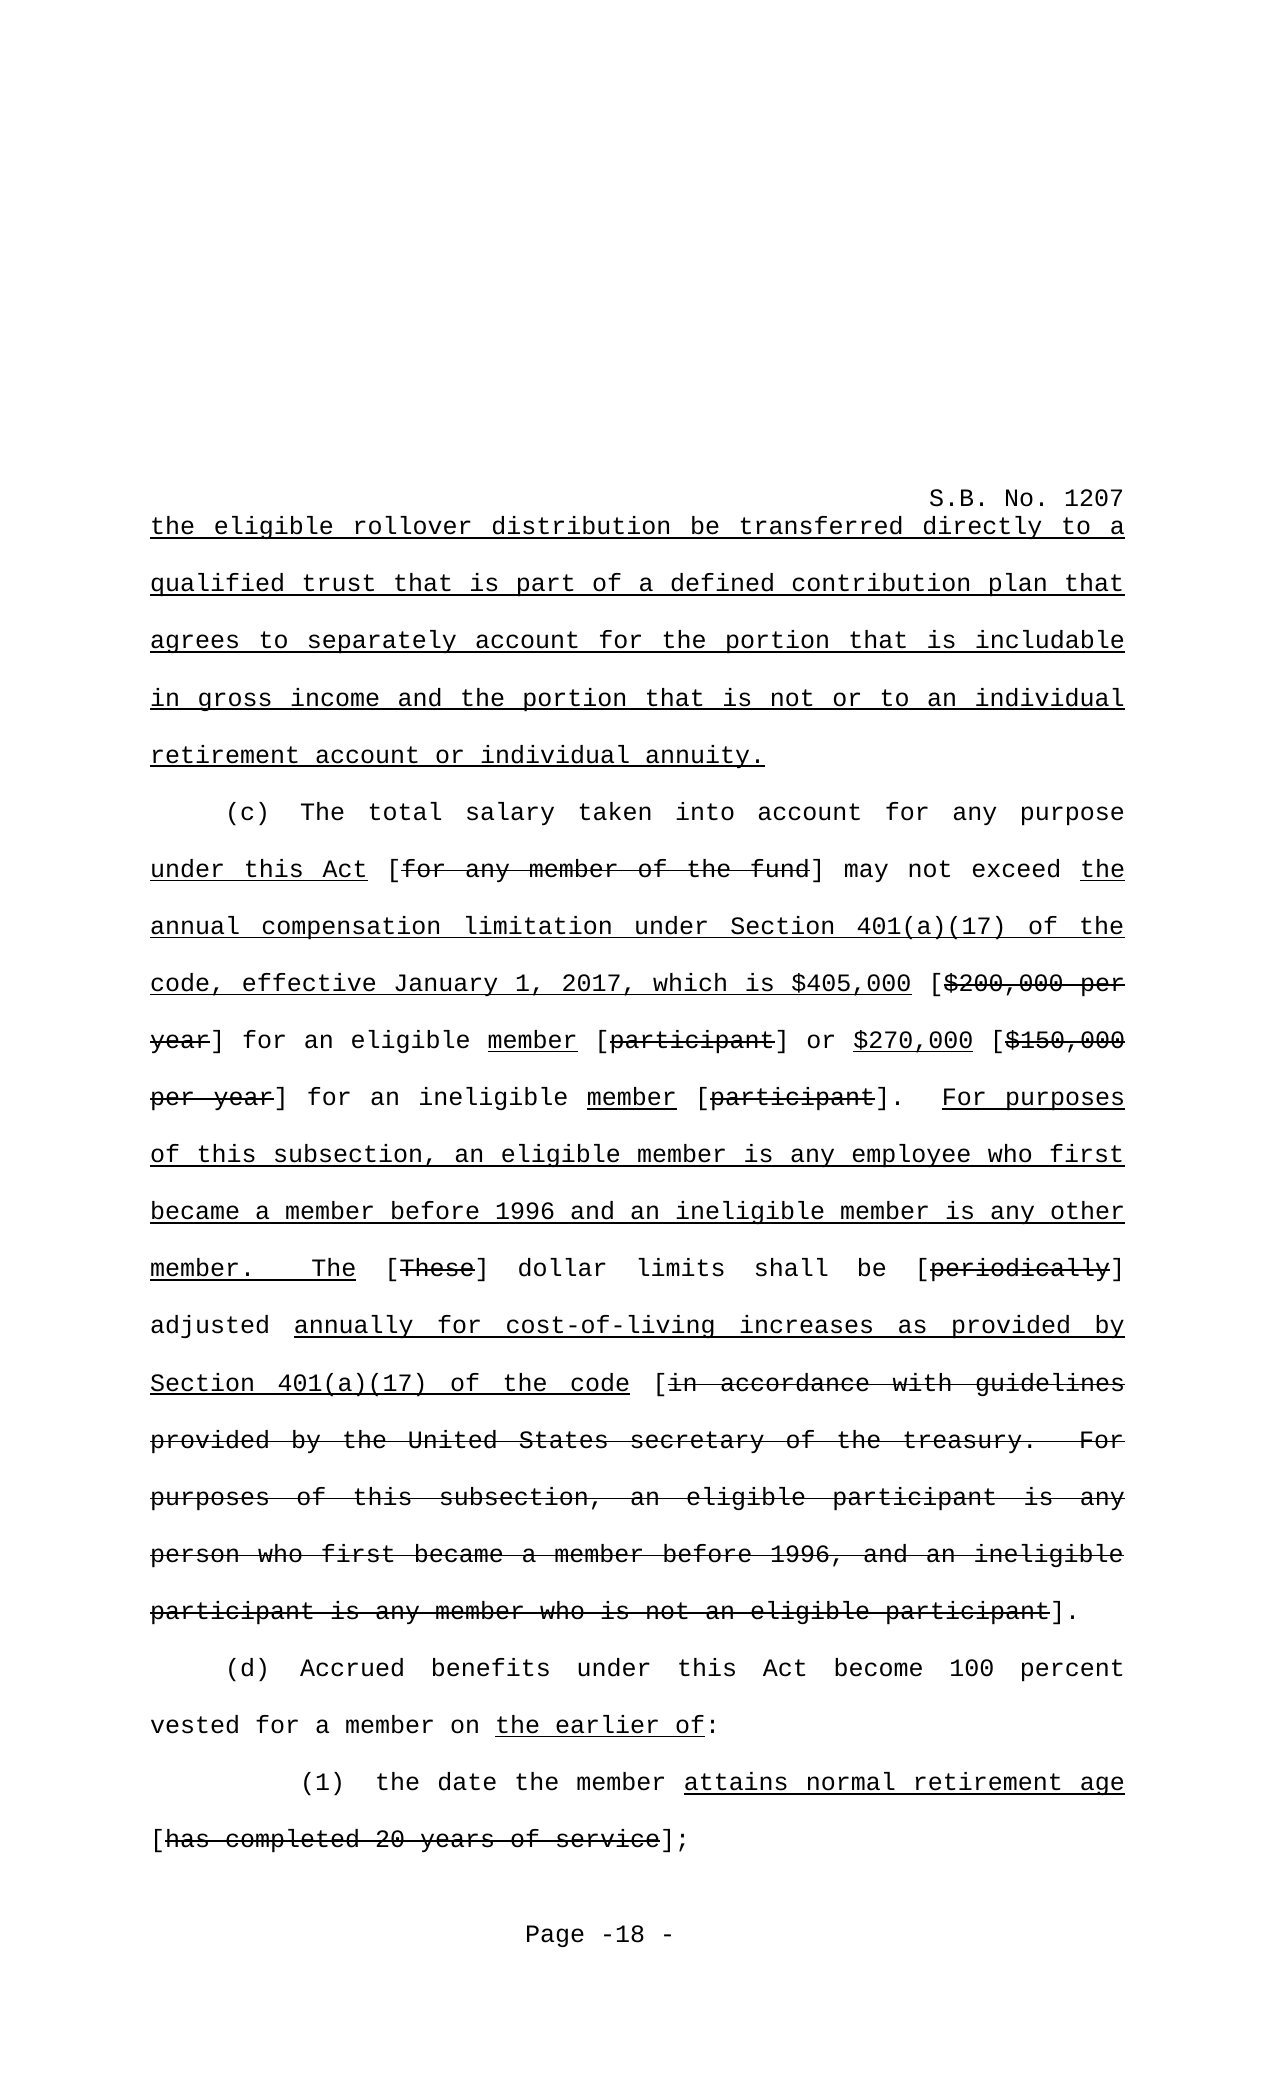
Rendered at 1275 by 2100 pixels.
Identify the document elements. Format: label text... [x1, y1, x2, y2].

text (c) The total salary taken into account for any purpose under this Act [for any member of the fund] may not exceed the annual compensation limitation under Section 401(a)(17) of the code, effective January 1, 2017, which is $405,000 [$200,000 per year] for an eligible member [participant] or $270,000 [$150,000 per year] for an ineligible member [participant]. For purposes of this subsection, an eligible member is any employee who first became a member before 1996 and an ineligible member is any other member. The [These] dollar limits shall be [periodically] adjusted annually for cost-of-living increases as provided by Section 401(a)(17) of the code [in accordance with guidelines provided by the United States secretary of the treasury. For purposes of this subsection, an eligible participant is any person who first became a member before 1996, and an ineligible participant is any member who is not an eligible participant]. [150, 938, 1125, 1165]
text (d) Accrued benefits under this Act become 100 percent vested for a member on the earlier of: [150, 1655, 1125, 1741]
text (c) The total salary taken into account for any purpose under this Act [for any member of the fund] may not exceed the annual compensation limitation under Section 401(a)(17) of the code, effective January 1, 2017, which is $405,000 [$200,000 per year] for an eligible member [participant] or $270,000 [$150,000 per year] for an ineligible member [participant]. For purposes of this subsection, an eligible member is any employee who first became a member before 1996 and an ineligible member is any other member. The [These] dollar limits shall be [periodically] adjusted annually for cost-of-living increases as provided by Section 401(a)(17) of the code [in accordance with guidelines provided by the United States secretary of the treasury. For purposes of this subsection, an eligible participant is any person who first became a member before 1996, and an ineligible participant is any member who is not an eligible participant]. [150, 799, 1125, 937]
text (c) The total salary taken into account for any purpose under this Act [for any member of the fund] may not exceed the annual compensation limitation under Section 401(a)(17) of the code, effective January 1, 2017, which is $405,000 [$200,000 per year] for an eligible member [participant] or $270,000 [$150,000 per year] for an ineligible member [participant]. For purposes of this subsection, an eligible member is any employee who first became a member before 1996 and an ineligible member is any other member. The [These] dollar limits shall be [periodically] adjusted annually for cost-of-living increases as provided by Section 401(a)(17) of the code [in accordance with guidelines provided by the United States secretary of the treasury. For purposes of this subsection, an eligible participant is any person who first became a member before 1996, and an ineligible participant is any member who is not an eligible participant]. [150, 1224, 1125, 1441]
text (c) The total salary taken into account for any purpose under this Act [for any member of the fund] may not exceed the annual compensation limitation under Section 401(a)(17) of the code, effective January 1, 2017, which is $405,000 [$200,000 per year] for an eligible member [participant] or $270,000 [$150,000 per year] for an ineligible member [participant]. For purposes of this subsection, an eligible member is any employee who first became a member before 1996 and an ineligible member is any other member. The [These] dollar limits shall be [periodically] adjusted annually for cost-of-living increases as provided by Section 401(a)(17) of the code [in accordance with guidelines provided by the United States secretary of the treasury. For purposes of this subsection, an eligible participant is any person who first became a member before 1996, and an ineligible participant is any member who is not an eligible participant]. [150, 1499, 1125, 1627]
text (1) the date the member attains normal retirement age [has completed 20 years of service]; [150, 1769, 1125, 1855]
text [150, 514, 1125, 537]
